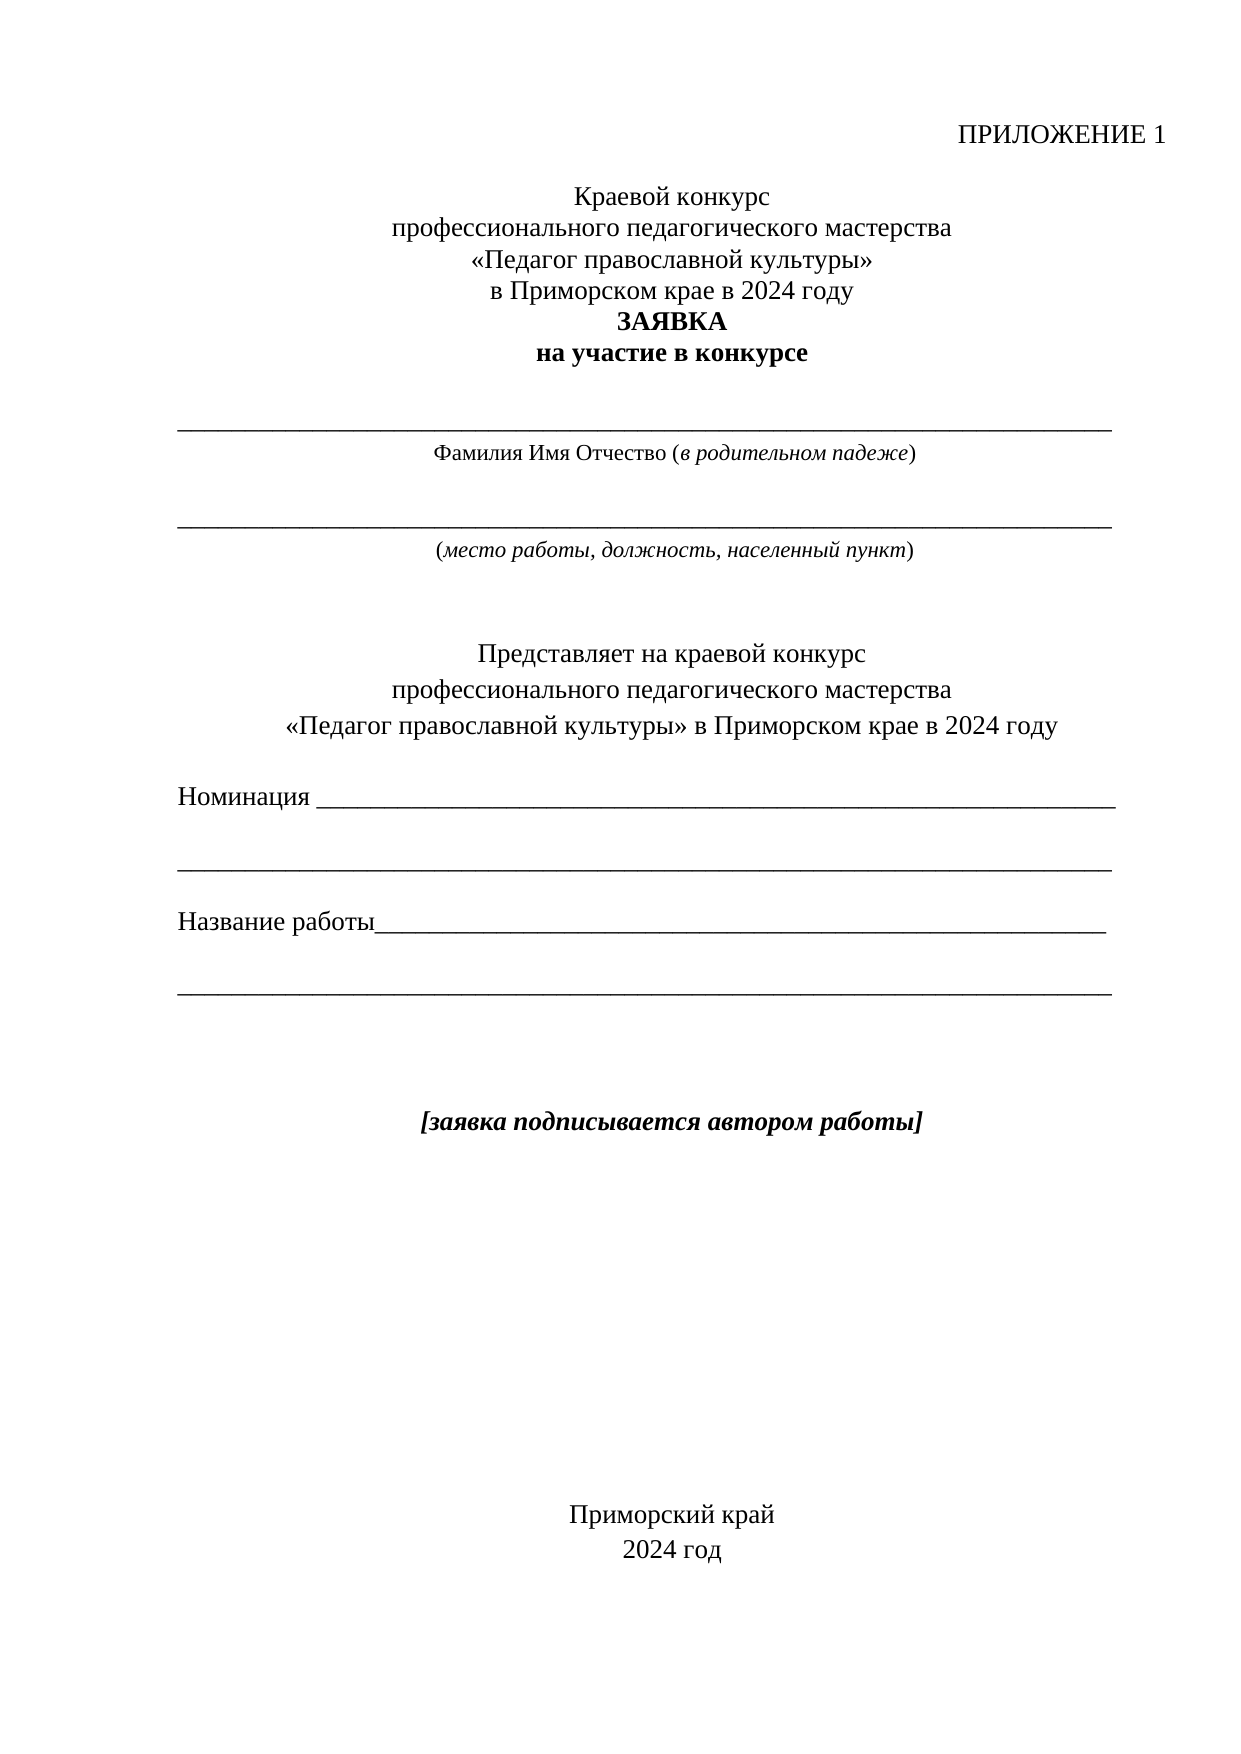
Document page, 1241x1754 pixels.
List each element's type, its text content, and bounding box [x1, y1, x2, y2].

text _____________________________________________________________________ [177, 843, 1167, 874]
text ЗАЯВКА [177, 305, 1167, 336]
text Фамилия Имя Отчество (в родительном падеже) [177, 439, 1167, 465]
text [заявка подписывается автором работы] [177, 1105, 1167, 1136]
text _____________________________________________________________________ [177, 403, 1167, 434]
text профессионального педагогического мастерства [177, 212, 1167, 243]
text _____________________________________________________________________ [177, 967, 1167, 998]
text 2024 год [177, 1534, 1167, 1565]
text (место работы, должность, населенный пункт) [177, 536, 1167, 562]
text Краевой конкурс [177, 180, 1167, 212]
text Название работы______________________________________________________ [177, 905, 1167, 936]
text Номинация ___________________________________________________________ [177, 780, 1167, 812]
text в Приморском крае в 2024 году [177, 274, 1167, 305]
text Приморский край [177, 1498, 1167, 1529]
text профессионального педагогического мастерства [177, 673, 1167, 704]
text _____________________________________________________________________ [177, 500, 1167, 531]
text ПРИЛОЖЕНИЕ 1 [177, 118, 1167, 149]
text на участие в конкурсе [177, 336, 1167, 367]
text Представляет на краевой конкурс [177, 637, 1167, 669]
text «Педагог православной культуры» [177, 243, 1167, 274]
text «Педагог православной культуры» в Приморском крае в 2024 году [177, 709, 1167, 740]
